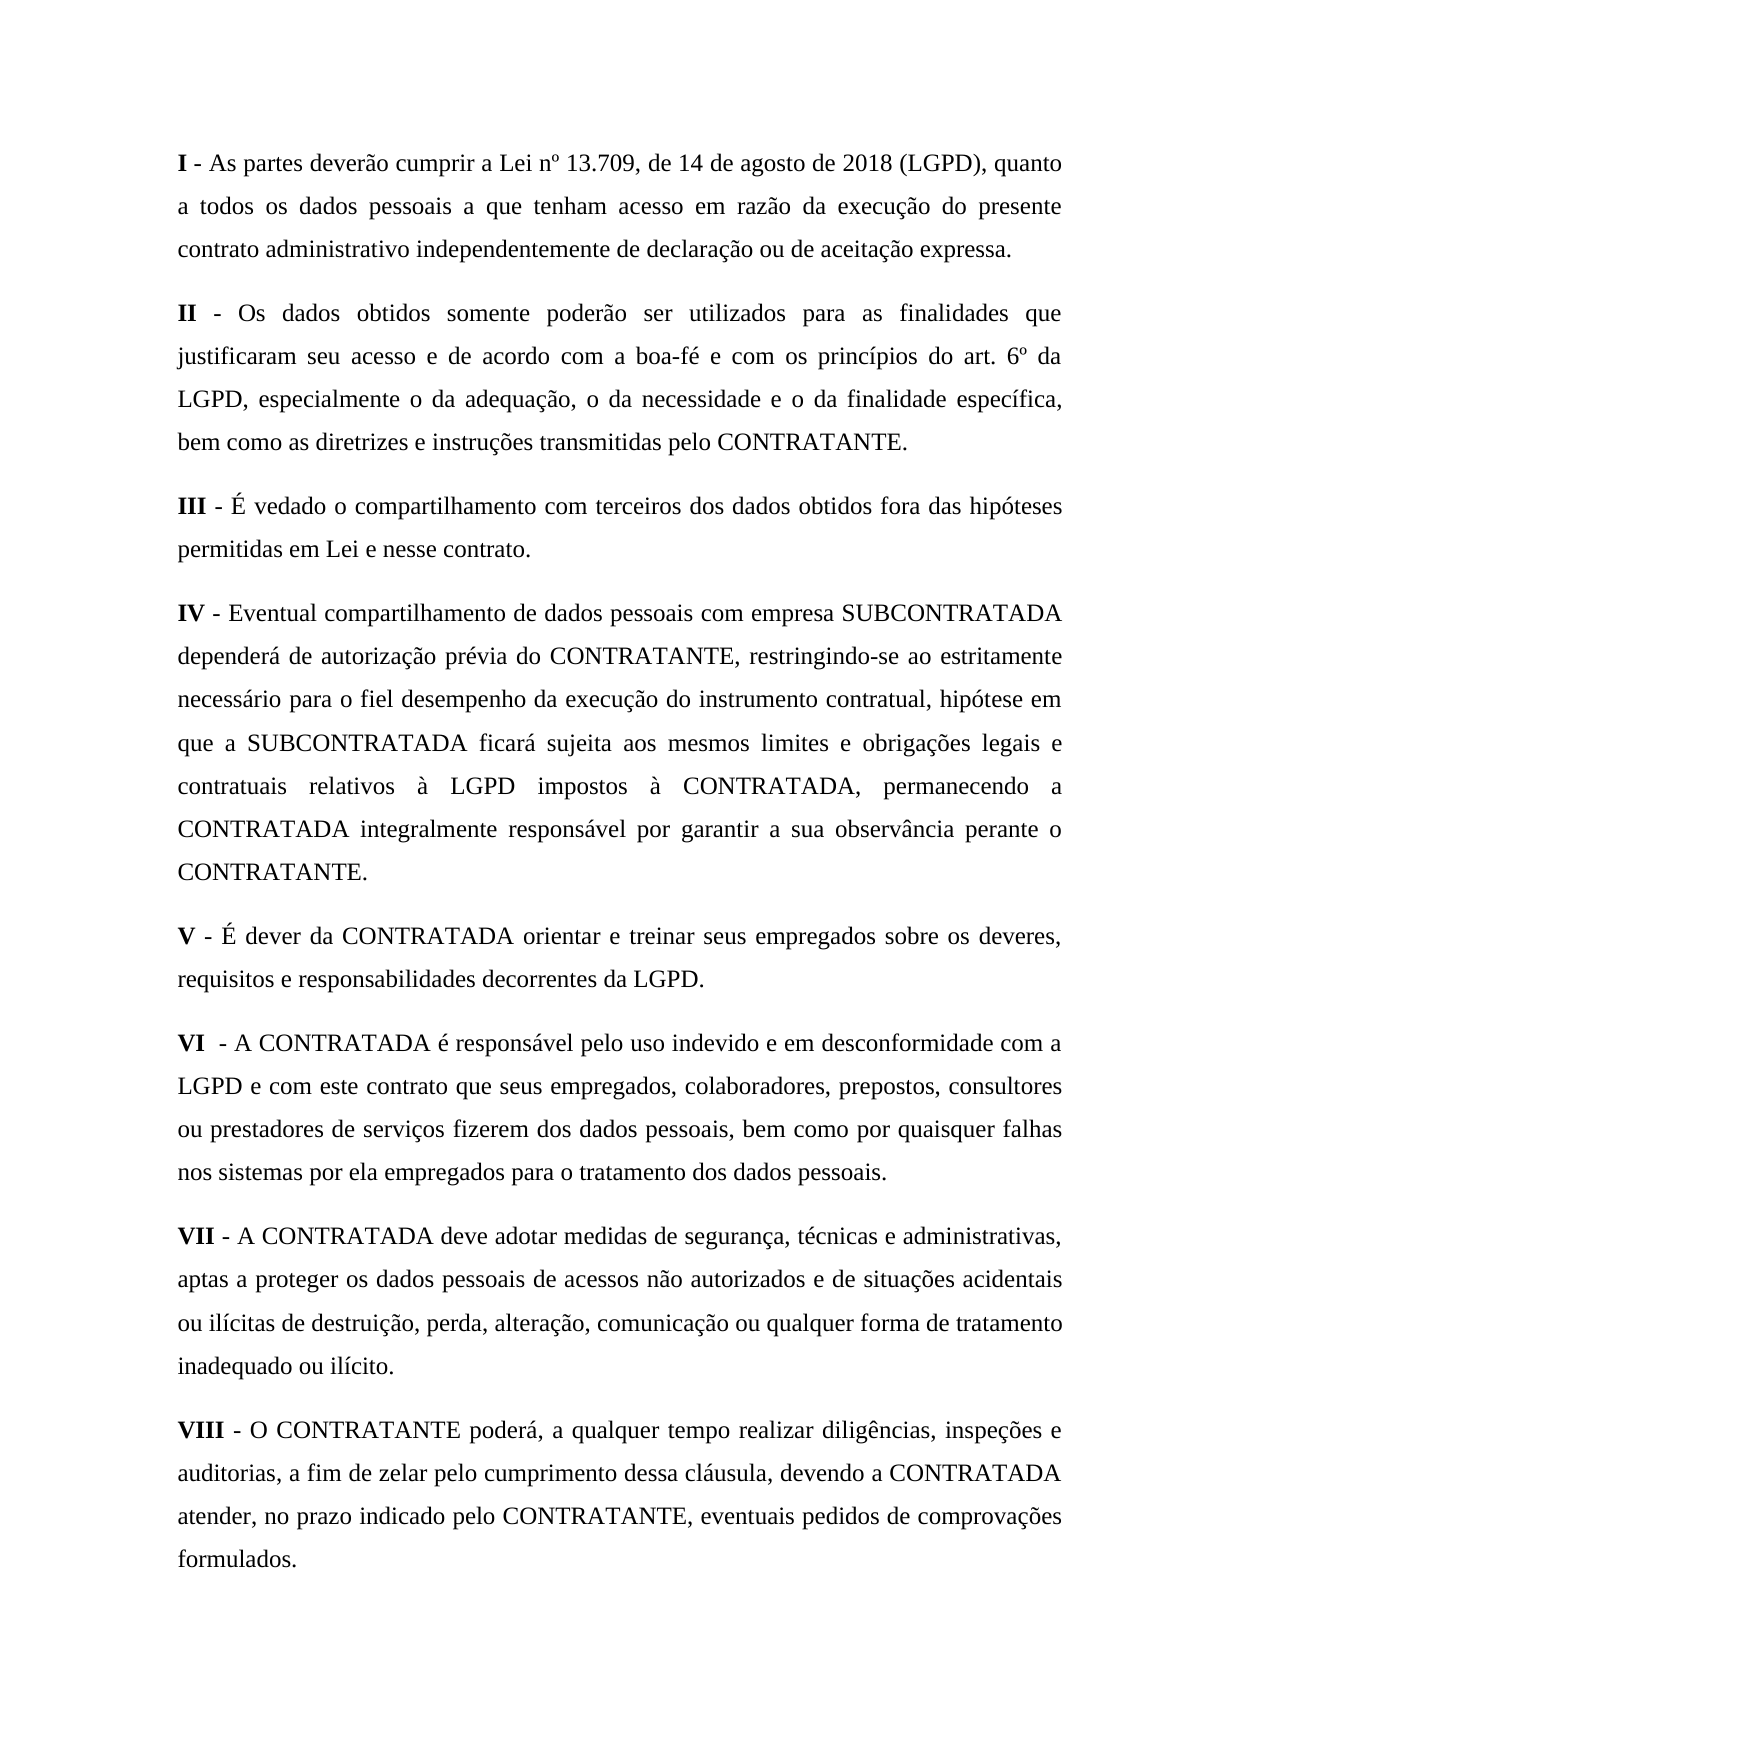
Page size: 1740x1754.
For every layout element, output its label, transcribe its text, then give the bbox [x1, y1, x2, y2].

text VII - A CONTRATADA deve adotar medidas de segurança, técnicas e administrativas, aptas a proteger os dados pessoais de acessos não autorizados e de situações acidentais ou ilícitas de destruição, perda, alteração, comunicação ou qualquer forma de tratamento inadequado ou ilícito. [177, 1221, 1063, 1379]
text VIII - O CONTRATANTE poderá, a qualquer tempo realizar diligências, inspeções e auditorias, a fim de zelar pelo cumprimento dessa cláusula, devendo a CONTRATADA atender, no prazo indicado pelo CONTRATANTE, eventuais pedidos de comprovações formulados. [177, 1415, 1063, 1573]
text II - Os dados obtidos somente poderão ser utilizados para as finalidades que justificaram seu acesso e de acordo com a boa-fé e com os princípios do art. 6º da LGPD, especialmente o da adequação, o da necessidade e o da finalidade específica, bem como as diretrizes e instruções transmitidas pelo CONTRATANTE. [177, 298, 1063, 456]
text V - É dever da CONTRATADA orientar e treinar seus empregados sobre os deveres, requisitos e responsabilidades decorrentes da LGPD. [177, 921, 1063, 993]
text III - É vedado o compartilhamento com terceiros dos dados obtidos fora das hipóteses permitidas em Lei e nesse contrato. [177, 491, 1063, 563]
text IV - Eventual compartilhamento de dados pessoais com empresa SUBCONTRATADA dependerá de autorização prévia do CONTRATANTE, restringindo-se ao estritamente necessário para o fiel desempenho da execução do instrumento contratual, hipótese em que a SUBCONTRATADA ficará sujeita aos mesmos limites e obrigações legais e contratuais relativos à LGPD impostos à CONTRATADA, permanecendo a CONTRATADA integralmente responsável por garantir a sua observância perante o CONTRATANTE. [177, 598, 1063, 886]
text I - As partes deverão cumprir a Lei nº 13.709, de 14 de agosto de 2018 (LGPD), quanto a todos os dados pessoais a que tenham acesso em razão da execução do presente contrato administrativo independentemente de declaração ou de aceitação expressa. [177, 148, 1063, 263]
text VI - A CONTRATADA é responsável pelo uso indevido e em desconformidade com a LGPD e com este contrato que seus empregados, colaboradores, prepostos, consultores ou prestadores de serviços fizerem dos dados pessoais, bem como por quaisquer falhas nos sistemas por ela empregados para o tratamento dos dados pessoais. [177, 1028, 1063, 1186]
